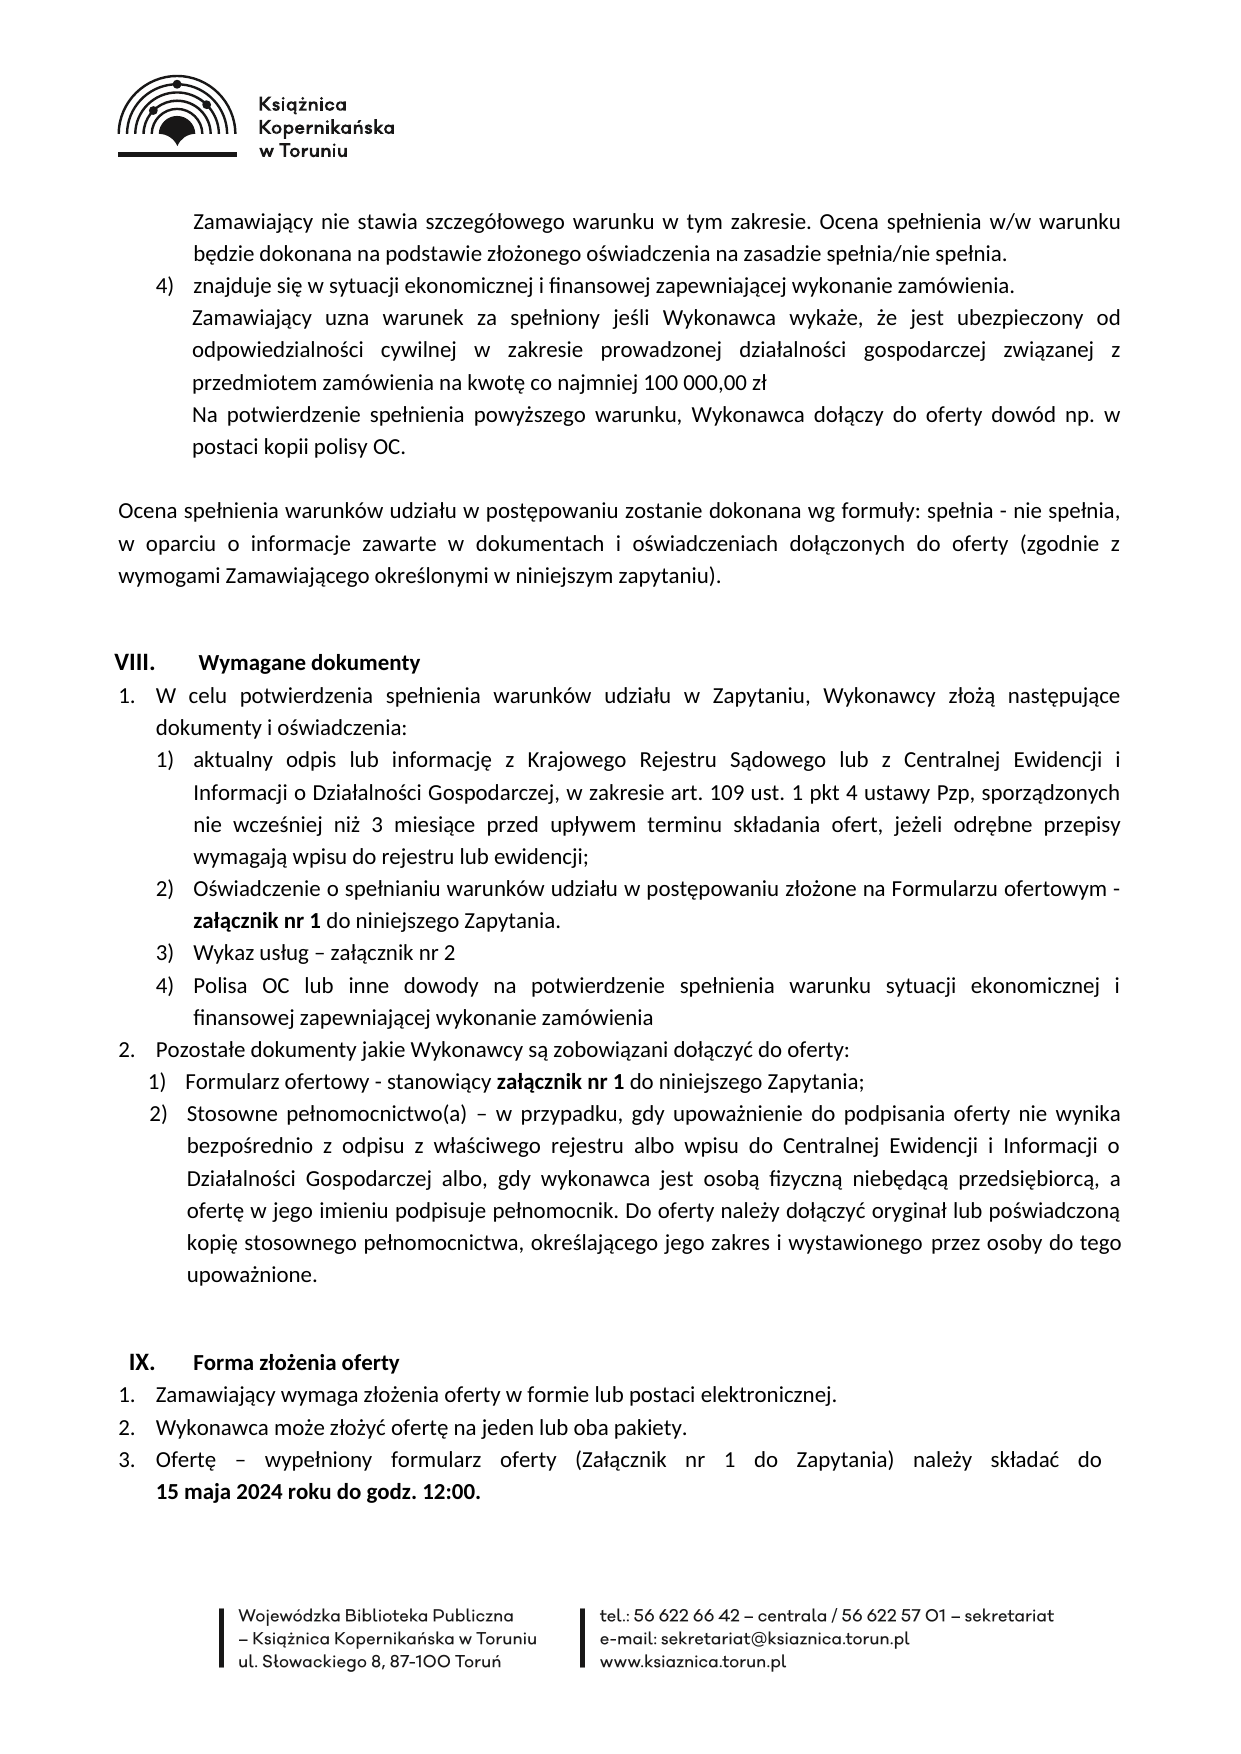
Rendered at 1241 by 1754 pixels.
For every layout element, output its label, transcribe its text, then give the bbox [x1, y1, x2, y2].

text Ocena spełnienia warunków udziału w postępowaniu zostanie dokonana wg formuły: spełnia - nie spełnia, w oparciu o informacje zawarte w dokumentach i oświadczeniach dołączonych do oferty (zgodnie z wymogami Zamawiającego określonymi w niniejszym zapytaniu). [118, 496, 1122, 589]
list Polisa OC lub inne dowody na potwierdzenie spełnienia warunku sytuacji ekonomicznej i finansowej zapewniającej wykonanie zamówienia [156, 971, 1122, 1031]
list Wykonawca może złożyć ofertę na jeden lub oba pakiety. [118, 1413, 1122, 1441]
text Zamawiający uzna warunek za spełniony jeśli Wykonawca wykaże, że jest ubezpieczony od odpowiedzialności cywilnej w zakresie prowadzonej działalności gospodarczej związanej z przedmiotem zamówienia na kwotę co najmniej 100 000,00 zł [192, 303, 1122, 396]
picture [218, 1607, 1054, 1672]
list Zamawiający wymaga złożenia oferty w formie lub postaci elektronicznej. [118, 1381, 1122, 1409]
list Formularz ofertowy - stanowiący załącznik nr 1 do niniejszego Zapytania; [148, 1067, 1122, 1095]
list W celu potwierdzenia spełnienia warunków udziału w Zapytaniu, Wykonawcy złożą następujące dokumenty i oświadczenia: [118, 681, 1122, 741]
list Oświadczenie o spełnianiu warunków udziału w postępowaniu złożone na Formularzu ofertowym - załącznik nr 1 do niniejszego Zapytania. [156, 874, 1122, 934]
list aktualny odpis lub informację z Krajowego Rejestru Sądowego lub z Centralnej Ewidencji i Informacji o Działalności Gospodarczej, w zakresie art. 109 ust. 1 pkt 4 ustawy Pzp, sporządzonych nie wcześniej niż 3 miesiące przed upływem terminu składania ofert, jeżeli odrębne przepisy wymagają wpisu do rejestru lub ewidencji; [156, 745, 1122, 870]
list Wykaz usług – załącznik nr 2 [156, 938, 1122, 967]
list Zamawiający nie stawia szczegółowego warunku w tym zakresie. Ocena spełnienia w/w warunku będzie dokonana na podstawie złożonego oświadczenia na zasadzie spełnia/nie spełnia. [193, 207, 1122, 267]
list Pozostałe dokumenty jakie Wykonawcy są zobowiązani dołączyć do oferty: [118, 1035, 1122, 1063]
text Na potwierdzenie spełnienia powyższego warunku, Wykonawca dołączy do oferty dowód np. w postaci kopii polisy OC. [192, 400, 1122, 460]
list Forma złożenia oferty [156, 1346, 1122, 1376]
list Wymagane dokumenty [156, 646, 1122, 677]
list znajduje się w sytuacji ekonomicznej i finansowej zapewniającej wykonanie zamówienia. [156, 271, 1122, 299]
list Stosowne pełnomocnictwo(a) – w przypadku, gdy upoważnienie do podpisania oferty nie wynika bezpośrednio z odpisu z właściwego rejestru albo wpisu do Centralnej Ewidencji i Informacji o Działalności Gospodarczej albo, gdy wykonawca jest osobą fizyczną niebędącą przedsiębiorcą, a ofertę w jego imieniu podpisuje pełnomocnik. Do oferty należy dołączyć oryginał lub poświadczoną kopię stosownego pełnomocnictwa, określającego jego zakres i wystawionego przez osoby do tego upoważnione. [149, 1099, 1122, 1288]
list Ofertę – wypełniony formularz oferty (Załącznik nr 1 do Zapytania) należy składać do 15 maja 2024 roku do godz. 12:00. [118, 1445, 1122, 1505]
